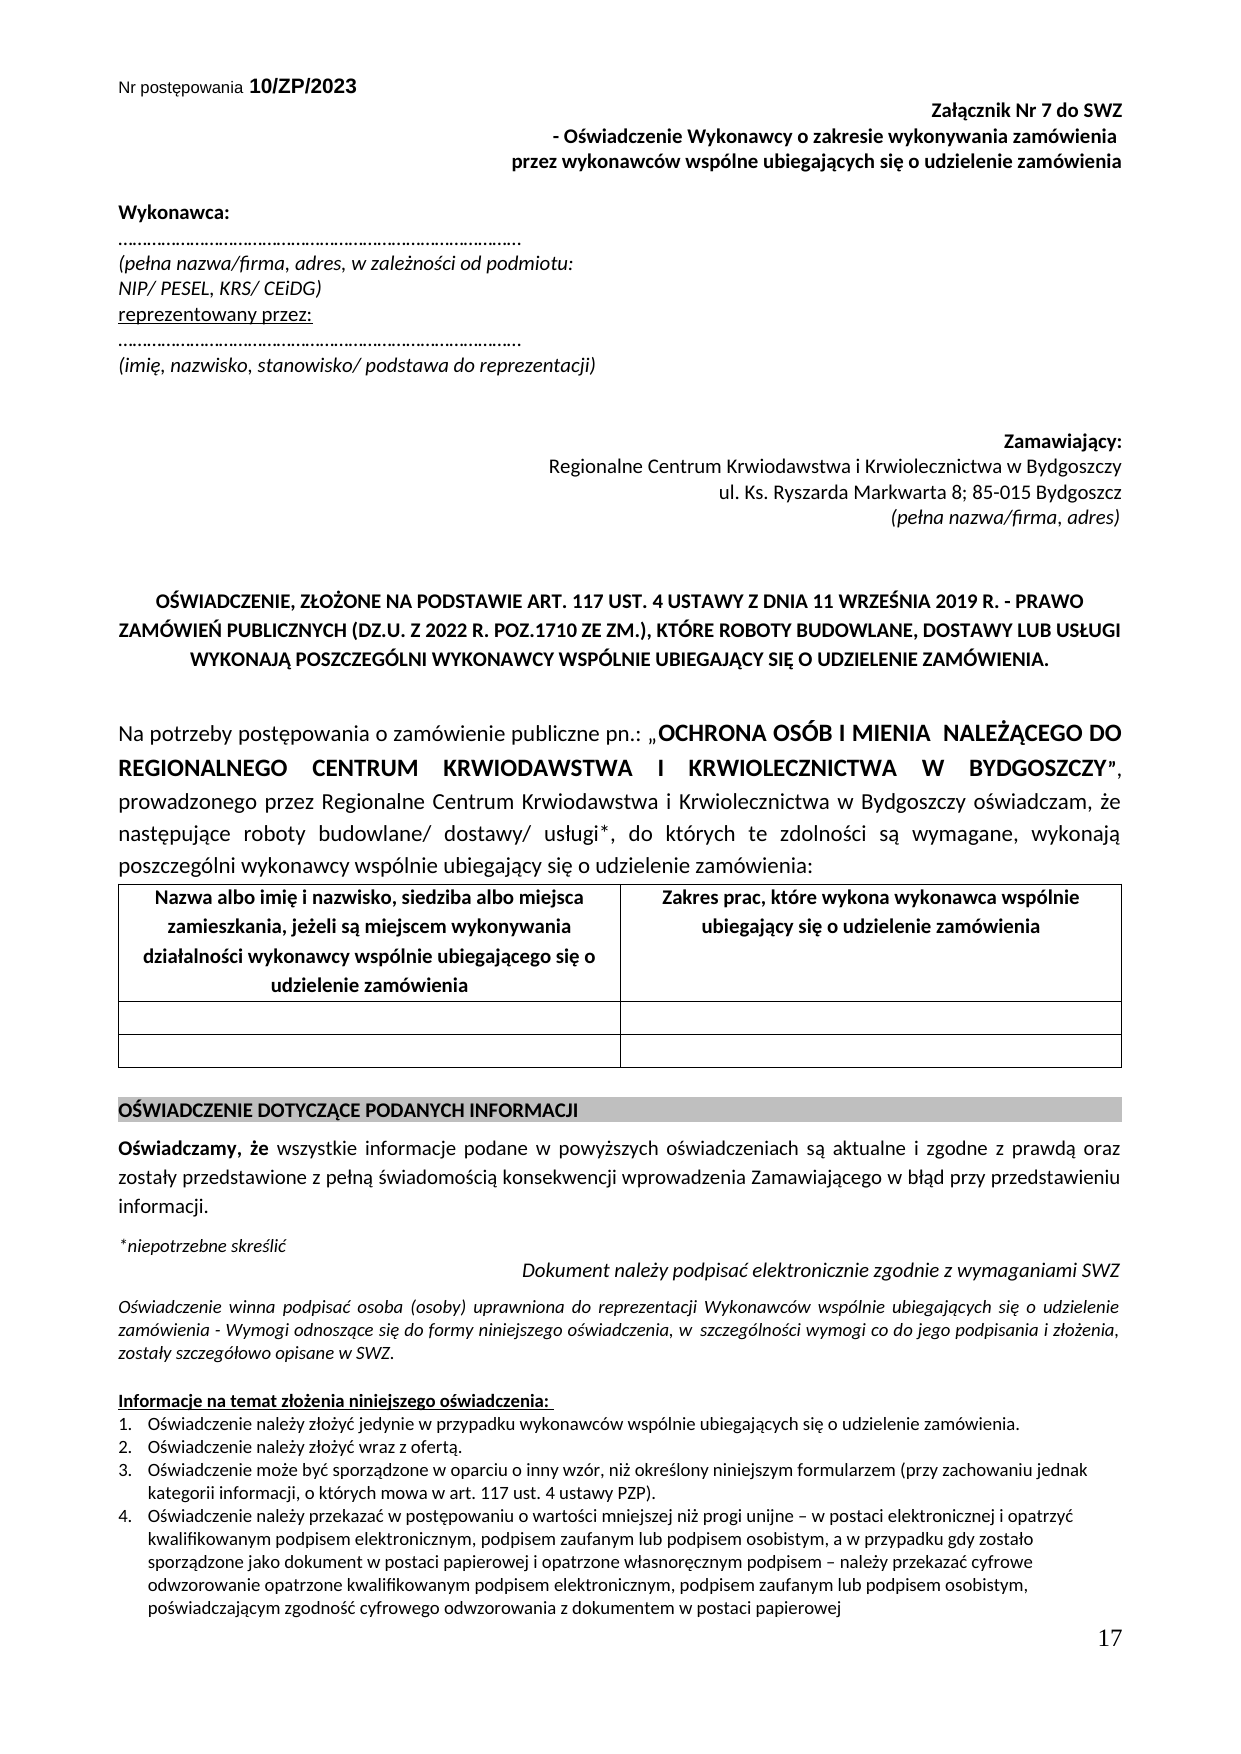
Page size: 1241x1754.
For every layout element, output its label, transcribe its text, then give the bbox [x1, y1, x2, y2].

table_cell [621, 1035, 1121, 1067]
text Oświadczenie winna podpisać osoba (osoby) uprawniona do reprezentacji Wykonawców wspólnie ubiegających się o udzielenie zamówienia - Wymogi odnoszące się do formy niniejszego oświadczenia, w szczególności wymogi co do jego podpisania i złożenia, zostały szczegółowo opisane w SWZ. [118, 1296, 1122, 1364]
text (pełna nazwa/firma, adres, w zależności od podmiotu: NIP/ PESEL, KRS/ CEiDG) [118, 250, 1122, 301]
list Oświadczenie należy przekazać w postępowaniu o wartości mniejszej niż progi unijne – w postaci elektronicznej i opatrzyć kwalifikowanym podpisem elektronicznym, podpisem zaufanym lub podpisem osobistym, a w przypadku gdy zostało sporządzone jako dokument w postaci papierowej i opatrzone własnoręcznym podpisem – należy przekazać cyfrowe odwzorowanie opatrzone kwalifikowanym podpisem elektronicznym, podpisem zaufanym lub podpisem osobistym, poświadczającym zgodność cyfrowego odwzorowania z dokumentem w postaci papierowej [118, 1504, 1122, 1619]
text Na potrzeby postępowania o zamówienie publiczne pn.: „OCHRONA OSÓB I MIENIA NALEŻĄCEGO DO REGIONALNEGO CENTRUM KRWIODAWSTWA I KRWIOLECZNICTWA W BYDGOSZCZY”, prowadzonego przez Regionalne Centrum Krwiodawstwa i Krwiolecznictwa w Bydgoszczy oświadczam, że następujące roboty budowlane/ dostawy/ usługi*, do których te zdolności są wymagane, wykonają poszczególni wykonawcy wspólnie ubiegający się o udzielenie zamówienia: [118, 717, 1122, 879]
text ul. Ks. Ryszarda Markwarta 8; 85-015 Bydgoszcz [118, 479, 1122, 504]
text ………………………………………………………………………… [118, 326, 1122, 352]
text - Oświadczenie Wykonawcy o zakresie wykonywania zamówienia przez wykonawców wspólne ubiegających się o udzielenie zamówienia [118, 123, 1122, 174]
list Oświadczenie może być sporządzone w oparciu o inny wzór, niż określony niniejszym formularzem (przy zachowaniu jednak kategorii informacji, o których mowa w art. 117 ust. 4 ustawy PZP). [118, 1458, 1122, 1504]
text OŚWIADCZENIE, ZŁOŻONE NA PODSTAWIE ART. 117 UST. 4 USTAWY Z DNIA 11 WRZEŚNIA 2019 R. - PRAWO ZAMÓWIEŃ PUBLICZNYCH (DZ.U. Z 2022 R. POZ.1710 ZE ZM.), KTÓRE ROBOTY BUDOWLANE, DOSTAWY LUB USŁUGI WYKONAJĄ POSZCZEGÓLNI WYKONAWCY WSPÓLNIE UBIEGAJĄCY SIĘ O UDZIELENIE ZAMÓWIENIA. [118, 588, 1122, 672]
text Dokument należy podpisać elektronicznie zgodnie z wymaganiami SWZ [118, 1258, 1122, 1283]
text Załącznik Nr 7 do SWZ [118, 98, 1122, 123]
text ………………………………………………………………………… [118, 225, 1122, 250]
text (imię, nazwisko, stanowisko/ podstawa do reprezentacji) [118, 352, 1122, 377]
text reprezentowany przez: [118, 301, 1122, 326]
list Oświadczenie należy złożyć wraz z ofertą. [118, 1436, 1122, 1458]
table_header Zakres prac, które wykona wykonawca wspólnie ubiegający się o udzielenie zamówienia [621, 885, 1121, 1001]
text OŚWIADCZENIE DOTYCZĄCE PODANYCH INFORMACJI [118, 1097, 1122, 1122]
text *niepotrzebne skreślić [118, 1235, 1122, 1258]
table_header Nazwa albo imię i nazwisko, siedziba albo miejsca zamieszkania, jeżeli są miejscem wykonywania działalności wykonawcy wspólnie ubiegającego się o udzielenie zamówienia [119, 885, 620, 1001]
table_cell [119, 1002, 620, 1034]
list Oświadczenie należy złożyć jedynie w przypadku wykonawców wspólnie ubiegających się o udzielenie zamówienia. [118, 1413, 1122, 1436]
text Informacje na temat złożenia niniejszego oświadczenia: [118, 1390, 1122, 1413]
text Zamawiający: [118, 428, 1122, 453]
text Regionalne Centrum Krwiodawstwa i Krwiolecznictwa w Bydgoszczy [118, 453, 1122, 479]
list (pełna nazwa/firma, adres) [118, 504, 1122, 530]
text Wykonawca: [118, 199, 1122, 225]
text Oświadczamy, że wszystkie informacje podane w powyższych oświadczeniach są aktualne i zgodne z prawdą oraz zostały przedstawione z pełną świadomością konsekwencji wprowadzenia Zamawiającego w błąd przy przedstawieniu informacji. [118, 1135, 1122, 1218]
table_cell [119, 1035, 620, 1067]
table_cell [621, 1002, 1121, 1034]
